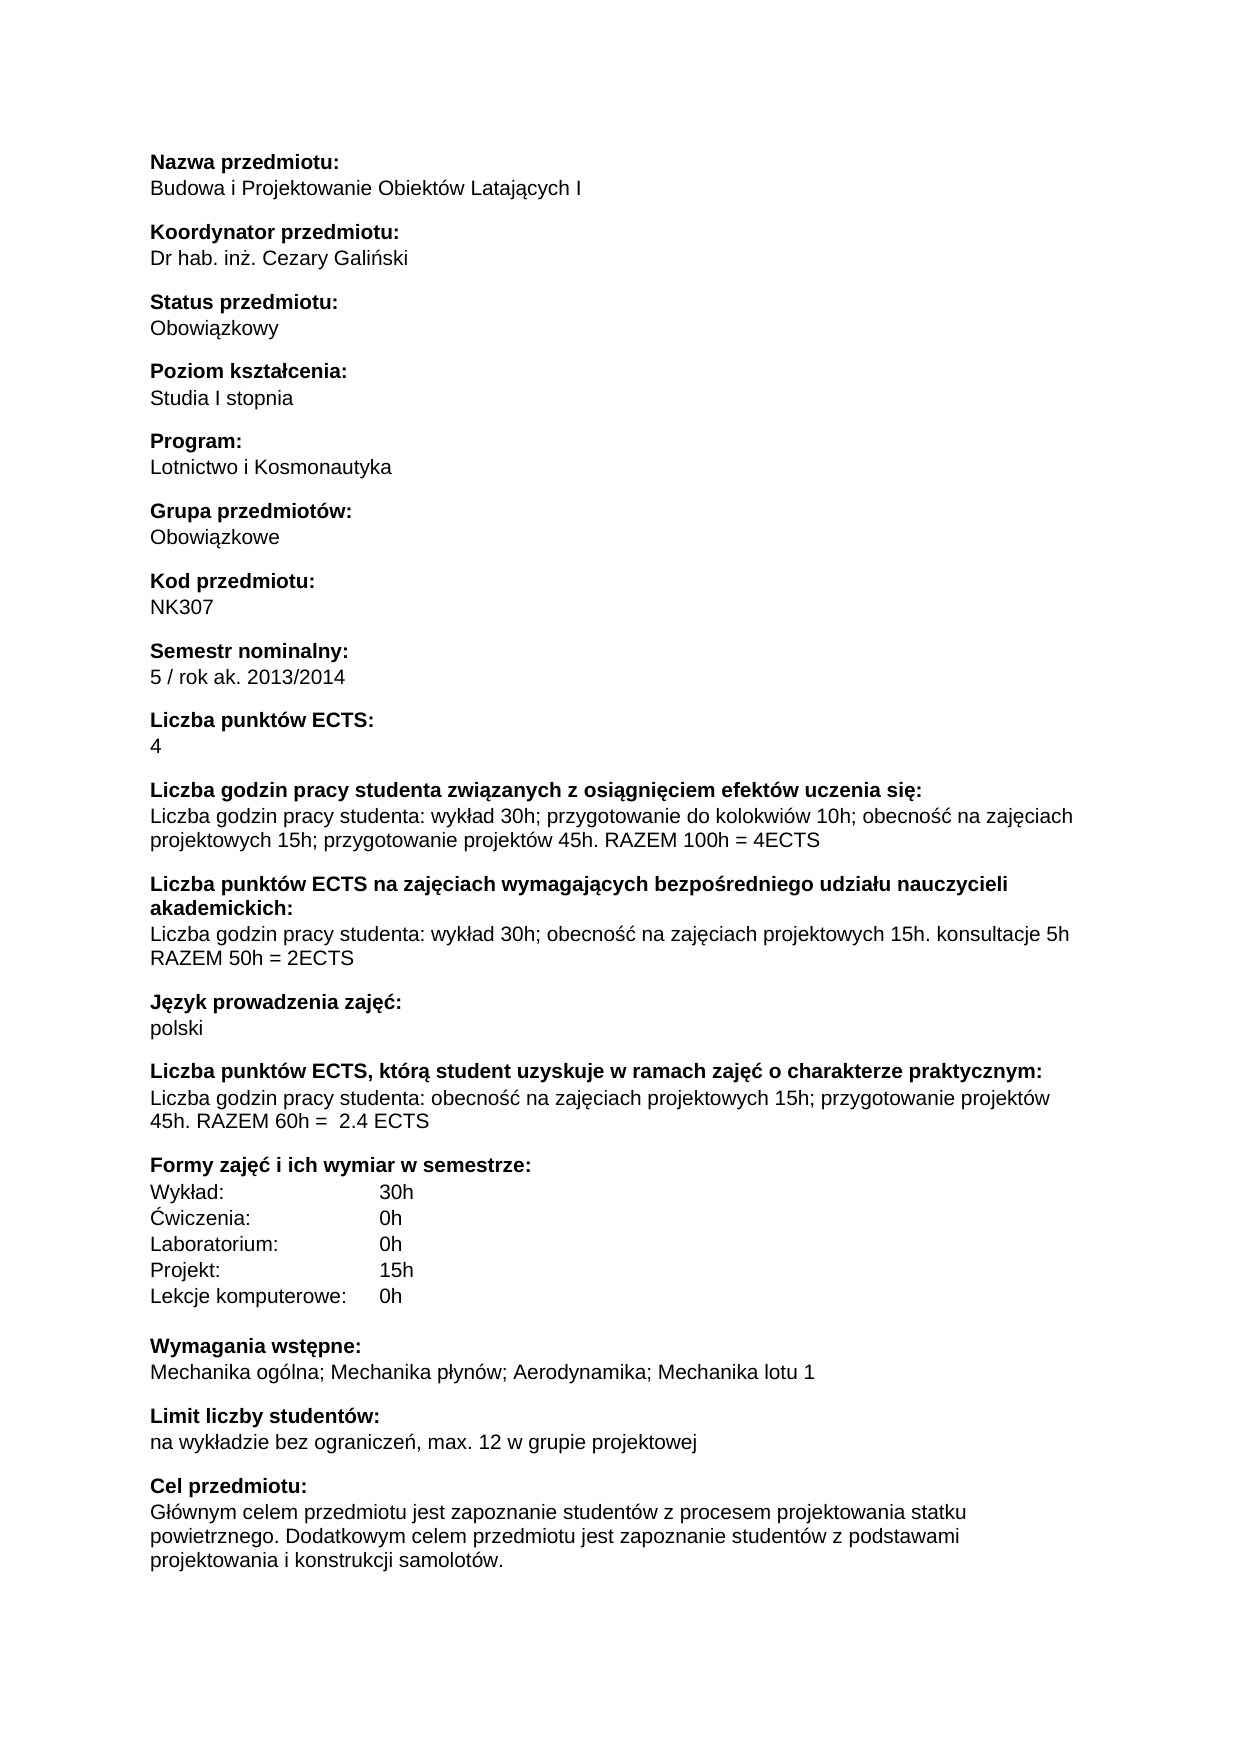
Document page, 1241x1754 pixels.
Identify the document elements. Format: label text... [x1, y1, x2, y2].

text Liczba punktów ECTS na zajęciach wymagających bezpośredniego udziału nauczycieli akademickich: [150, 872, 1090, 920]
text Program: [150, 429, 1090, 453]
text polski [150, 1016, 1090, 1039]
table_cell Projekt: [140, 1258, 367, 1282]
text Limit liczby studentów: [150, 1404, 1090, 1428]
text Grupa przedmiotów: [150, 499, 1090, 523]
table_cell Lekcje komputerowe: [140, 1284, 367, 1308]
table_cell 0h [369, 1204, 597, 1230]
text Koordynator przedmiotu: [150, 220, 1090, 244]
table_cell 0h [369, 1230, 597, 1256]
text Formy zajęć i ich wymiar w semestrze: [150, 1153, 1090, 1177]
table_cell Laboratorium: [140, 1232, 367, 1256]
text Liczba punktów ECTS, którą student uzyskuje w ramach zajęć o charakterze praktycznym: [150, 1059, 1090, 1083]
text na wykładzie bez ograniczeń, max. 12 w grupie projektowej [150, 1430, 1090, 1454]
text Lotnictwo i Kosmonautyka [150, 455, 1090, 479]
text NK307 [150, 595, 1090, 619]
table_cell 0h [369, 1282, 597, 1308]
text Liczba godzin pracy studenta związanych z osiągnięciem efektów uczenia się: [150, 778, 1090, 802]
table_cell 15h [369, 1256, 597, 1282]
text Studia I stopnia [150, 385, 1090, 409]
text Status przedmiotu: [150, 289, 1090, 313]
text Kod przedmiotu: [150, 569, 1090, 593]
text 5 / rok ak. 2013/2014 [150, 664, 1090, 688]
table_header Wykład: [140, 1180, 367, 1204]
table_cell Ćwiczenia: [140, 1206, 367, 1230]
table_header 30h [369, 1180, 597, 1204]
text Semestr nominalny: [150, 638, 1090, 662]
text Liczba godzin pracy studenta: wykład 30h; obecność na zajęciach projektowych 15h. konsultacje 5h RAZEM 50h = 2ECTS [150, 922, 1090, 970]
text 4 [150, 734, 1090, 758]
text Obowiązkowe [150, 525, 1090, 549]
text Mechanika ogólna; Mechanika płynów; Aerodynamika; Mechanika lotu 1 [150, 1360, 1090, 1384]
text Głównym celem przedmiotu jest zapoznanie studentów z procesem projektowania statku powietrznego. Dodatkowym celem przedmiotu jest zapoznanie studentów z podstawami projektowania i konstrukcji samolotów. [150, 1499, 1090, 1571]
text Cel przedmiotu: [150, 1473, 1090, 1497]
text Liczba punktów ECTS: [150, 708, 1090, 732]
text Budowa i Projektowanie Obiektów Latających I [150, 176, 1090, 200]
text Liczba godzin pracy studenta: obecność na zajęciach projektowych 15h; przygotowanie projektów 45h. RAZEM 60h = 2.4 ECTS [150, 1085, 1090, 1133]
text Liczba godzin pracy studenta: wykład 30h; przygotowanie do kolokwiów 10h; obecność na zajęciach projektowych 15h; przygotowanie projektów 45h. RAZEM 100h = 4ECTS [150, 804, 1090, 852]
text Poziom kształcenia: [150, 359, 1090, 383]
text Obowiązkowy [150, 316, 1090, 339]
text Wymagania wstępne: [150, 1334, 1090, 1358]
text Dr hab. inż. Cezary Galiński [150, 246, 1090, 270]
text Nazwa przedmiotu: [150, 150, 1090, 174]
text Język prowadzenia zajęć: [150, 989, 1090, 1013]
